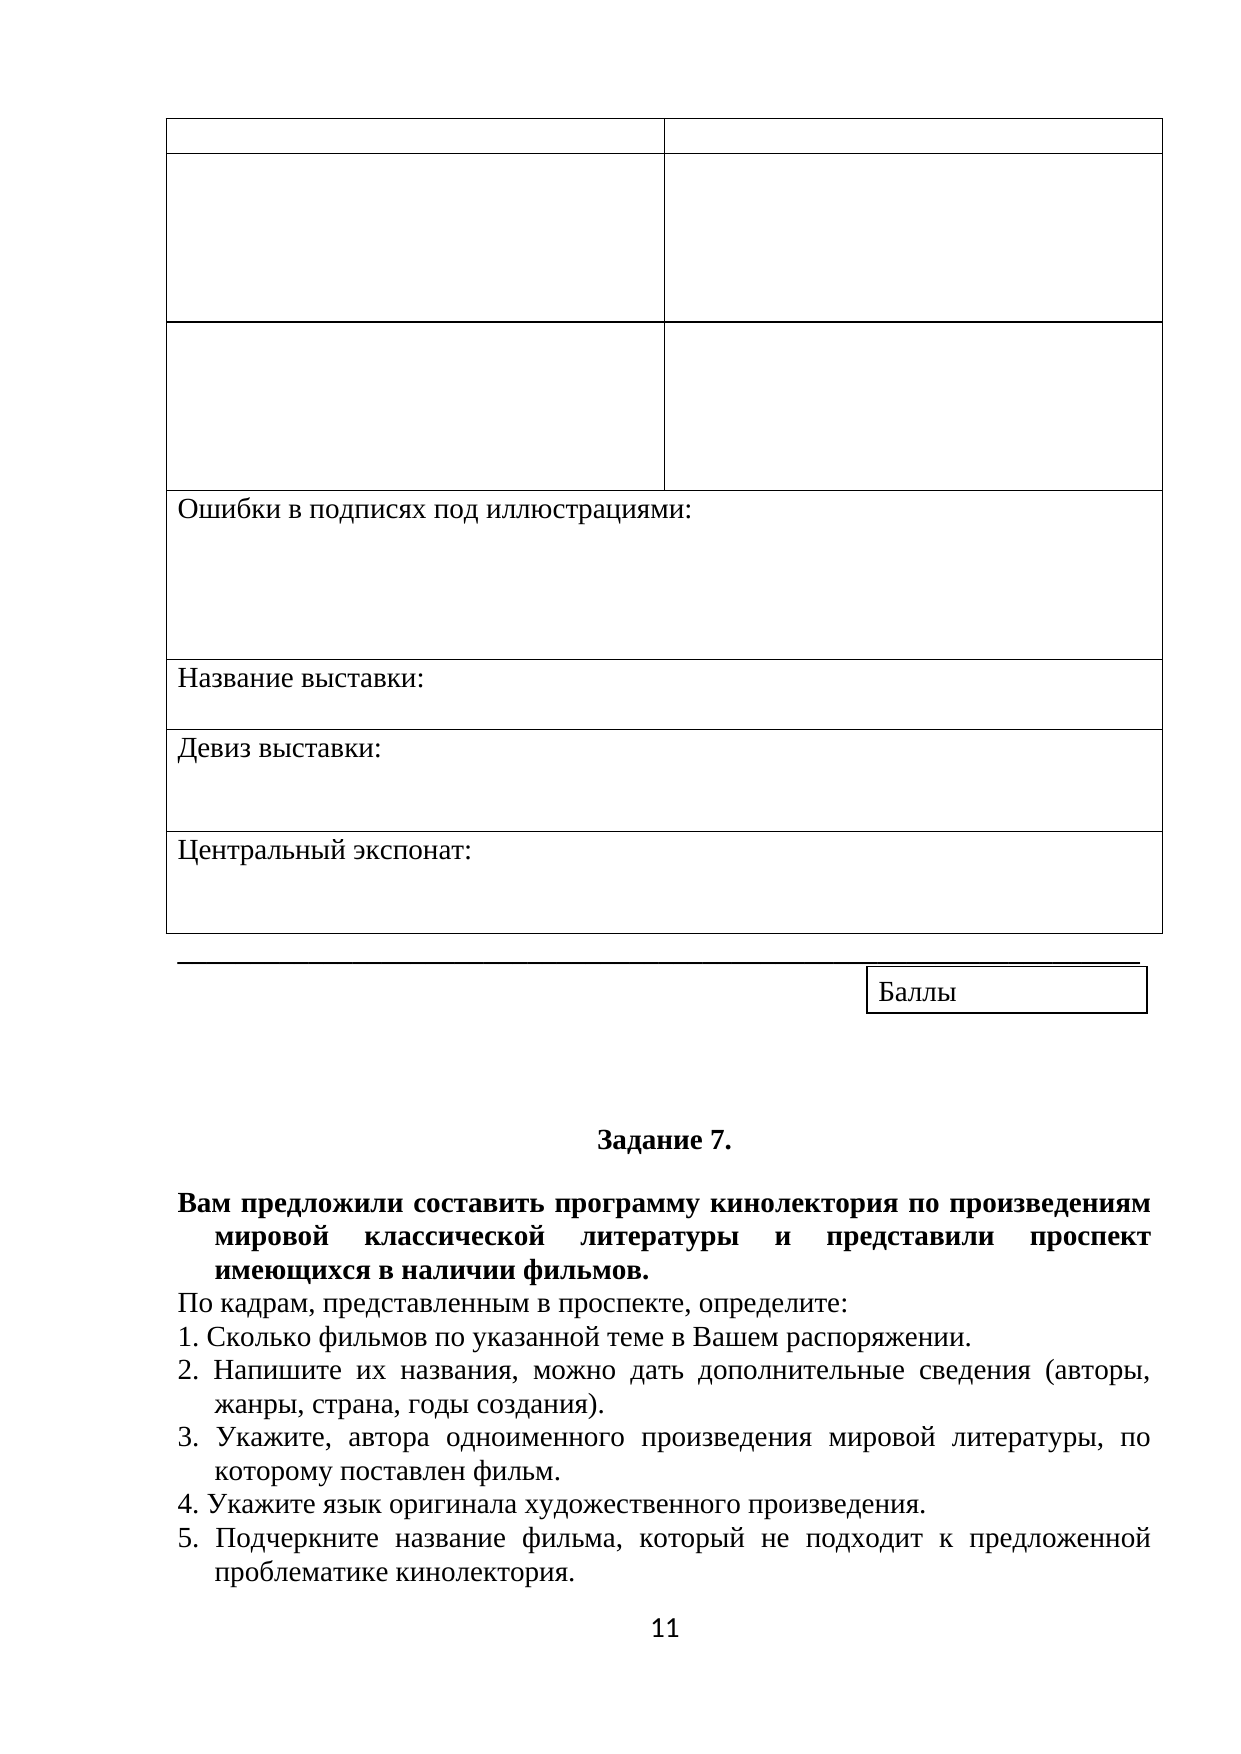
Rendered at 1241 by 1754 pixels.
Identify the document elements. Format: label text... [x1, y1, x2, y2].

text 1. Сколько фильмов по указанной теме в Вашем распоряжении. [177, 1319, 1152, 1352]
text Вам предложили составить программу кинолектория по произведениям мировой классической литературы и представили проспект имеющихся в наличии фильмов. [177, 1185, 1152, 1285]
table_cell [167, 119, 664, 153]
table_cell Ошибки в подписях под иллюстрациями: [167, 491, 1162, 659]
table_cell Девиз выставки: [167, 730, 1162, 831]
text 3. Укажите, автора одноименного произведения мировой литературы, по которому поставлен фильм. [177, 1419, 1152, 1487]
table_cell Название выставки: [167, 660, 1162, 729]
table_cell [665, 154, 1162, 321]
text 2. Напишите их названия, можно дать дополнительные сведения (авторы, жанры, страна, годы создания). [177, 1352, 1152, 1419]
table_cell [665, 119, 1162, 153]
text 5. Подчеркните название фильма, который не подходит к предложенной проблематике кинолектория. [177, 1520, 1152, 1587]
text По кадрам, представленным в проспекте, определите: [177, 1285, 1152, 1319]
text Задание 7. [177, 1122, 1152, 1156]
table_cell [665, 323, 1162, 490]
table_cell [167, 323, 664, 490]
text 4. Укажите язык оригинала художественного произведения. [177, 1487, 1152, 1520]
table_cell [167, 154, 664, 321]
table_cell Центральный экспонат: [167, 832, 1162, 932]
text __________________________________________________________________ [177, 934, 1152, 967]
